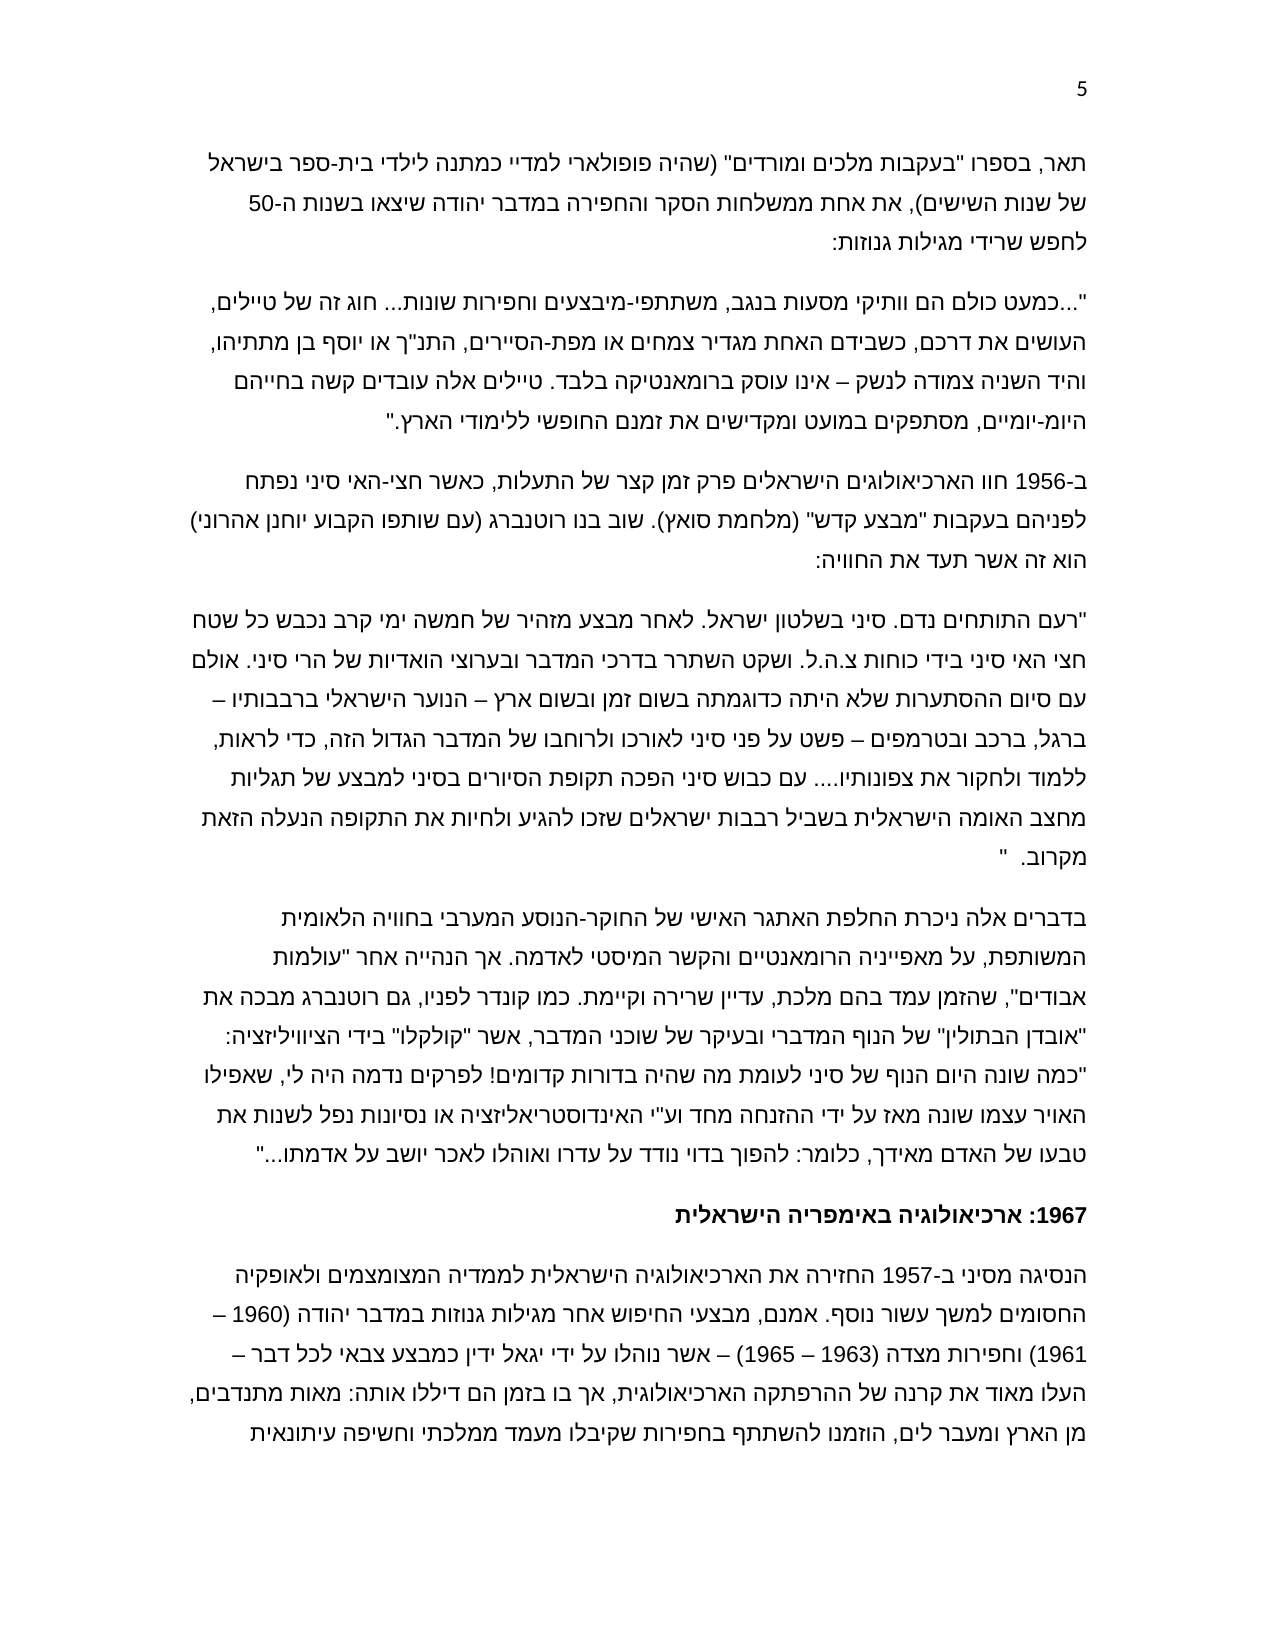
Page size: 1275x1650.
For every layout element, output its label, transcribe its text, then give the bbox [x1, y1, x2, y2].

text 1967: ארכיאולוגיה באימפריה הישראלית [187, 1202, 1087, 1228]
text בדברים אלה ניכרת החלפת האתגר האישי של החוקר-הנוסע המערבי בחוויה הלאומית המשותפת, על מאפייניה הרומאנטיים והקשר המיסטי לאדמה. אך הנהייה אחר "עולמות אבודים", שהזמן עמד בהם מלכת, עדיין שרירה וקיימת. כמו קונדר לפניו, גם רוטנברג מבכה את "אובדן הבתולין" של הנוף המדברי ובעיקר של שוכני המדבר, אשר "קולקלו" בידי הציוויליזציה: "כמה שונה היום הנוף של סיני לעומת מה שהיה בדורות קדומים! לפרקים נדמה היה לי, שאפילו האויר עצמו שונה מאז על ידי ההזנחה מחד וע"י האינדוסטריאליזציה או נסיונות נפל לשנות את טבעו של האדם מאידך, כלומר: להפוך בדוי נודד על עדרו ואוהלו לאכר יושב על אדמתו..." [187, 904, 1087, 1168]
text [187, 1262, 1087, 1446]
text ב-1956 חוו הארכיאולוגים הישראלים פרק זמן קצר של התעלות, כאשר חצי-האי סיני נפתח לפניהם בעקבות "מבצע קדש" (מלחמת סואץ). שוב בנו רוטנברג (עם שותפו הקבוע יוחנן אהרוני) הוא זה אשר תעד את החוויה: [187, 468, 1087, 573]
text "...כמעט כולם הם וותיקי מסעות בנגב, משתתפי-מיבצעים וחפירות שונות... חוג זה של טיילים, העושים את דרכם, כשבידם האחת מגדיר צמחים או מפת-הסיירים, התנ"ך או יוסף בן מתתיהו, והיד השניה צמודה לנשק – אינו עוסק ברומאנטיקה בלבד. טיילים אלה עובדים קשה בחייהם היומ-יומיים, מסתפקים במועט ומקדישים את זמנם החופשי ללימודי הארץ." [187, 289, 1087, 434]
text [187, 150, 1087, 255]
text "רעם התותחים נדם. סיני בשלטון ישראל. לאחר מבצע מזהיר של חמשה ימי קרב נכבש כל שטח חצי האי סיני בידי כוחות צ.ה.ל. ושקט השתרר בדרכי המדבר ובערוצי הואדיות של הרי סיני. אולם עם סיום ההסתערות שלא היתה כדוגמתה בשום זמן ובשום ארץ – הנוער הישראלי ברבבותיו – ברגל, ברכב ובטרמפים – פשט על פני סיני לאורכו ולרוחבו של המדבר הגדול הזה, כדי לראות, ללמוד ולחקור את צפונותיו.... עם כבוש סיני הפכה תקופת הסיורים בסיני למבצע של תגליות מחצב האומה הישראלית בשביל רבבות ישראלים שזכו להגיע ולחיות את התקופה הנעלה הזאת מקרוב. " [187, 607, 1087, 871]
